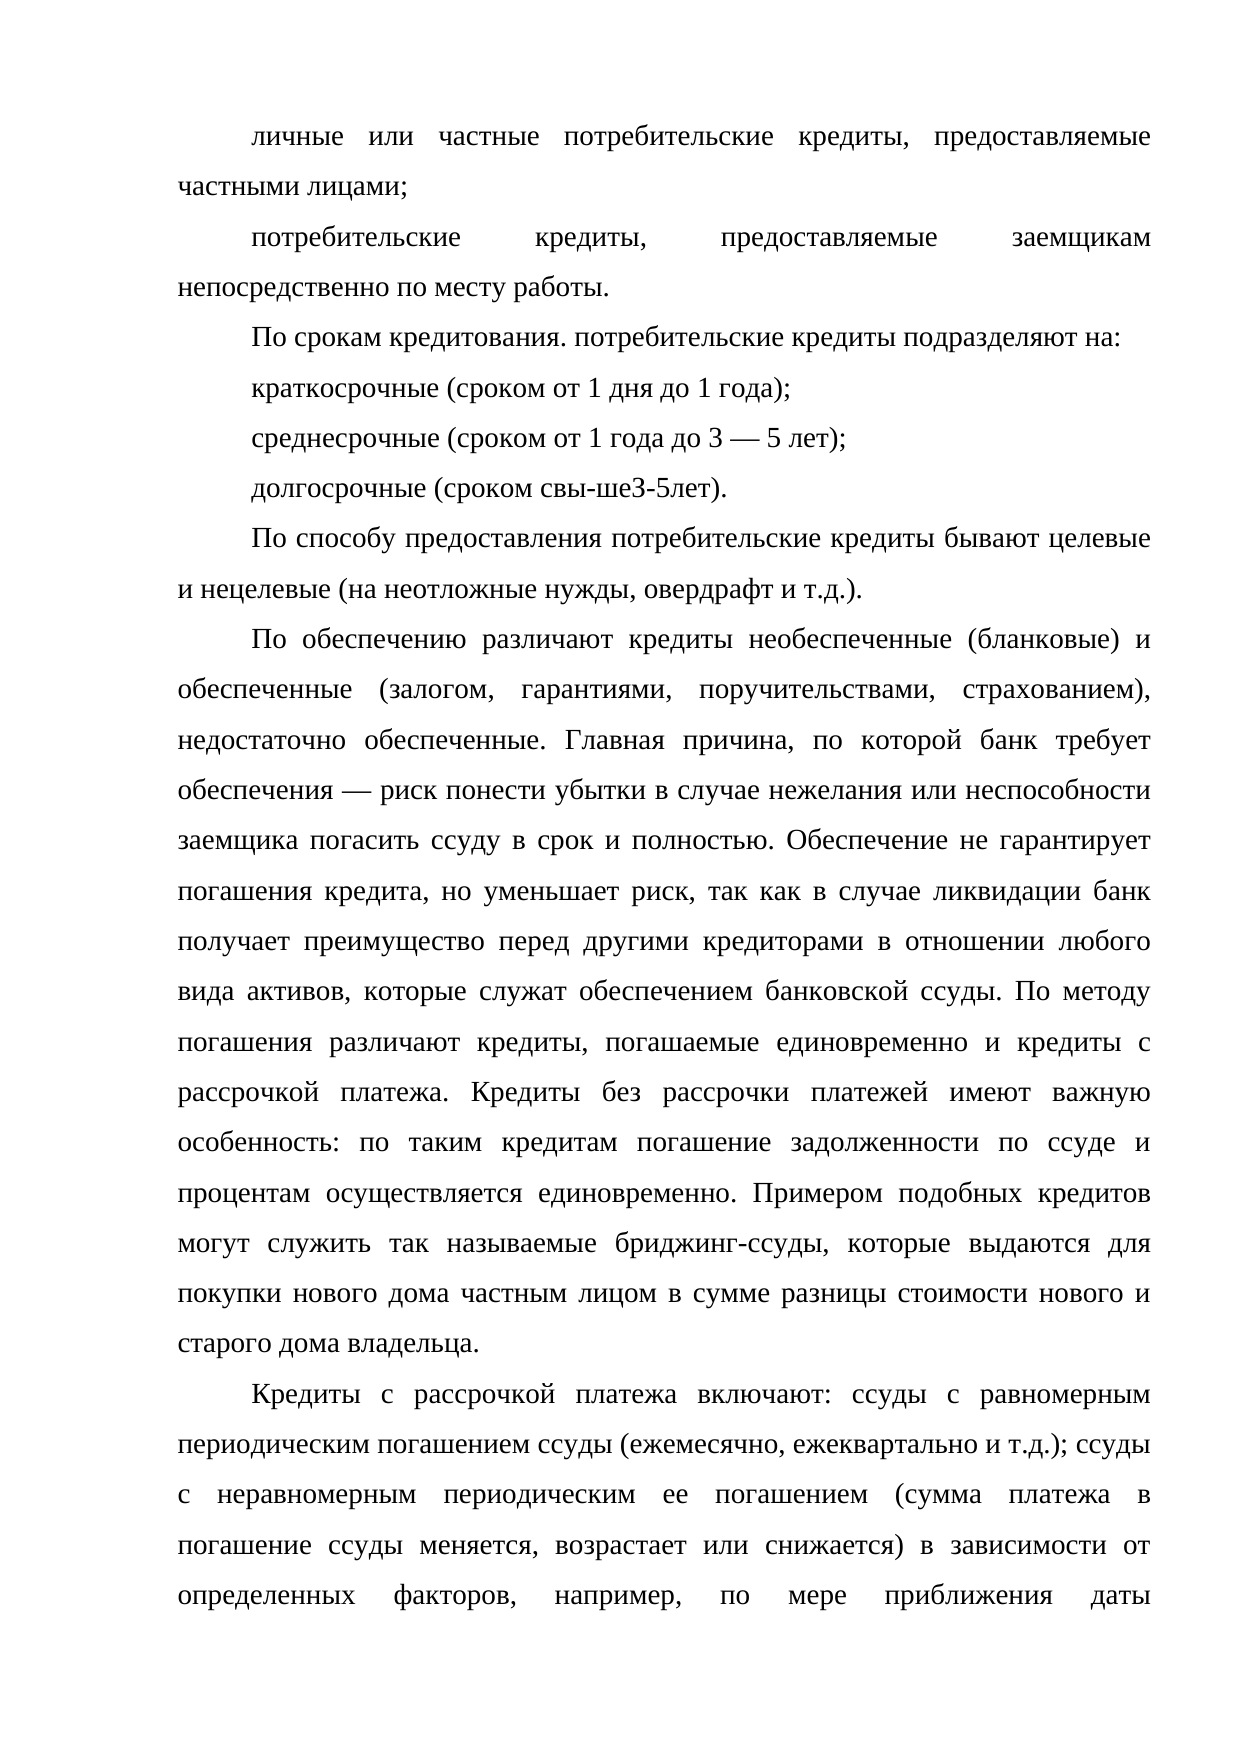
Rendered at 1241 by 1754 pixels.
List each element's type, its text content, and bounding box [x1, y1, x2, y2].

text По способу предоставления потребительские кредиты бывают целевые и нецелевые (на неотложные нужды, овердрафт и т.д.). [177, 521, 1152, 604]
text По обеспечению различают кредиты необеспеченные (бланковые) и обеспеченные (залогом, гарантиями, поручительствами, страхованием), недостаточно обеспеченные. Главная причина, по которой банк требует обеспечения — риск понести убытки в случае нежелания или неспособности заемщика погасить ссуду в срок и полностью. Обеспечение не гарантирует погашения кредита, но уменьшает риск, так как в случае ликвидации банк получает преимущество перед другими кредиторами в отношении любого вида активов, которые служат обеспечением банковской ссуды. По методу погашения различают кредиты, погашаемые единовременно и кредиты с рассрочкой платежа. Кредиты без рассрочки платежей имеют важную особенность: по таким кредитам погашение задолженности по ссуде и процентам осуществляется единовременно. Примером подобных кредитов могут служить так называемые бриджинг-ссуды, которые выдаются для покупки нового дома частным лицом в сумме разницы стоимости нового и старого дома владельца. [177, 621, 1152, 1359]
text потребительские кредиты, предоставляемые заемщикам непосредственно по месту работы. [177, 219, 1152, 303]
text долгосрочные (сроком свы-шеЗ-5лет). [177, 470, 1152, 504]
text По срокам кредитования. потребительские кредиты подразделяют на: [177, 319, 1152, 353]
text краткосрочные (сроком от 1 дня до 1 года); [177, 370, 1152, 403]
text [177, 1376, 1152, 1611]
text личные или частные потребительские кредиты, предоставляемые частными лицами; [177, 118, 1152, 202]
text среднесрочные (сроком от 1 года до 3 — 5 лет); [177, 420, 1152, 453]
